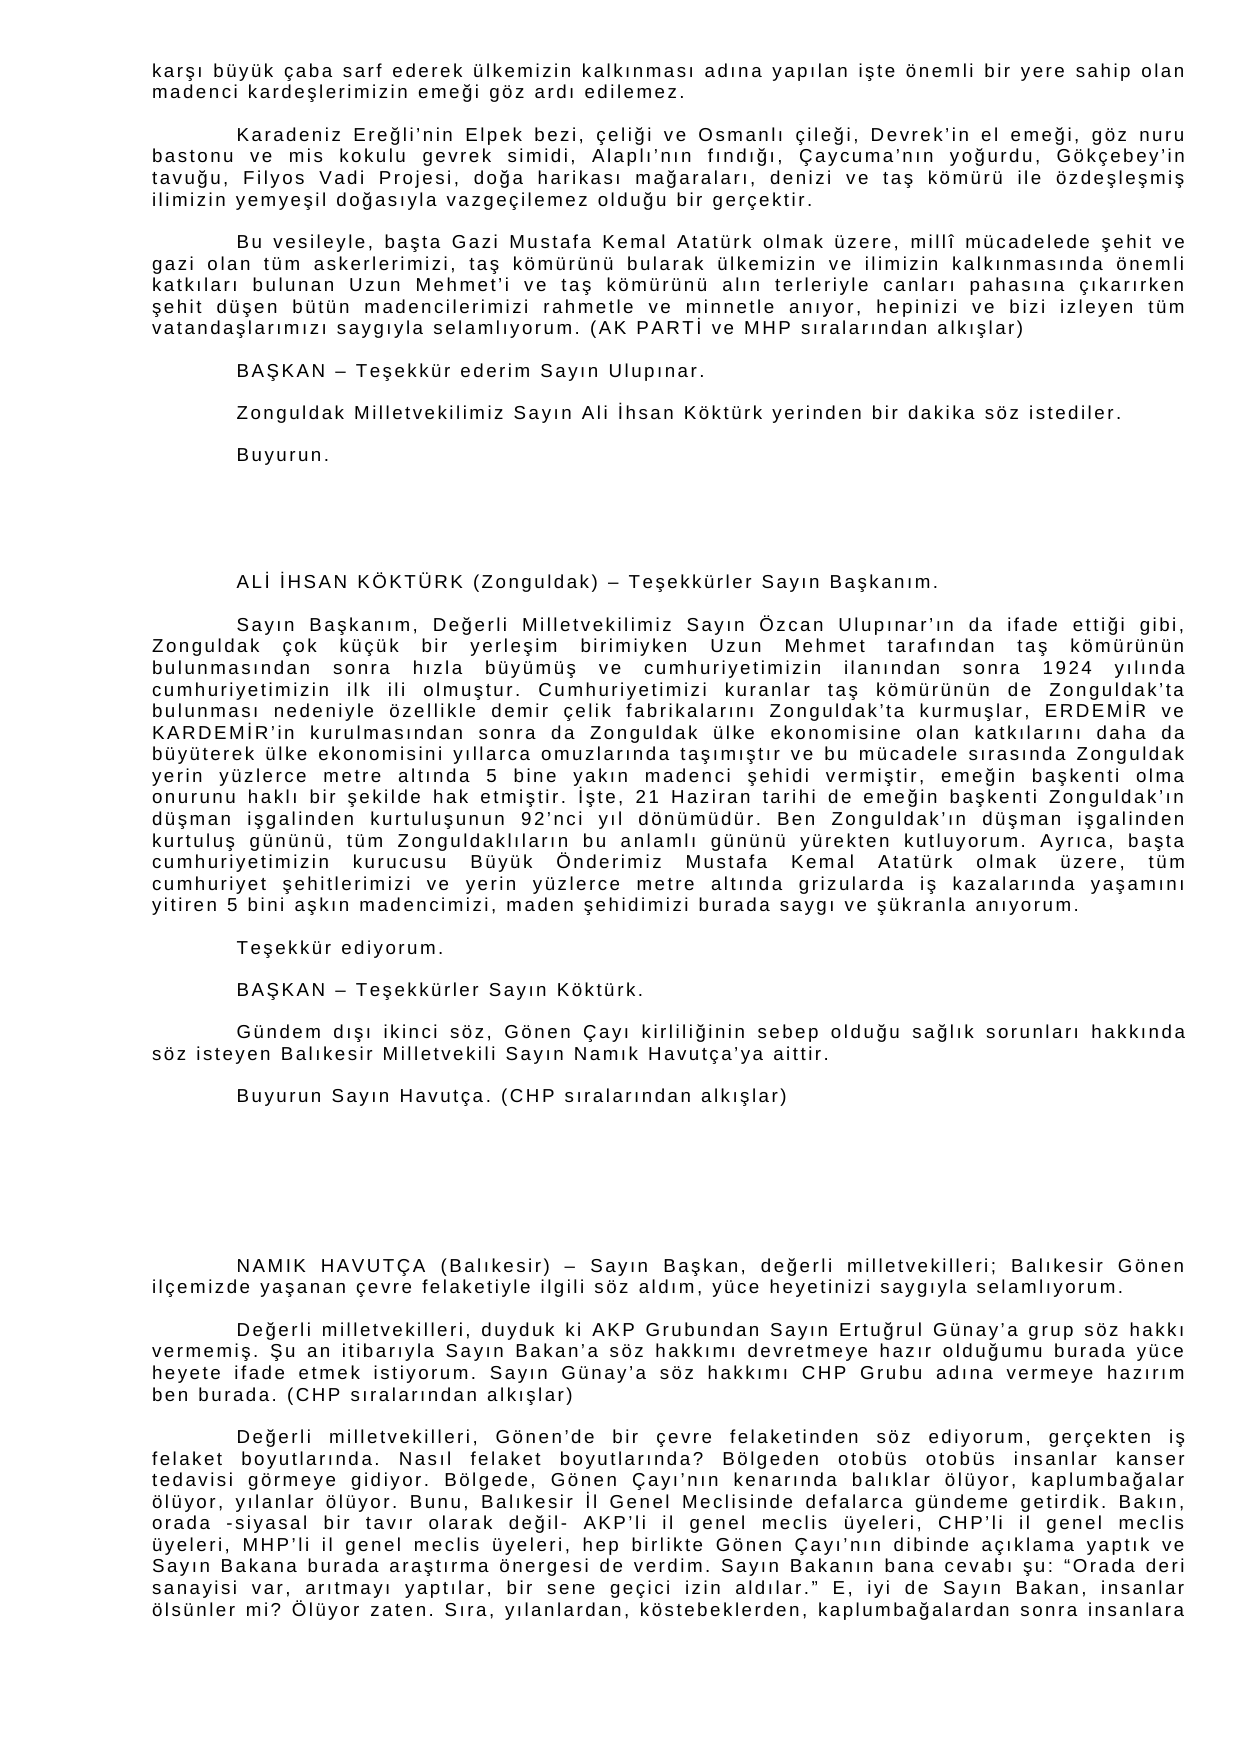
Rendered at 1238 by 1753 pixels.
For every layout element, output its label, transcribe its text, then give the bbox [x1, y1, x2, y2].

text Teşekkür ediyorum. [152, 936, 1186, 958]
text Buyurun Sayın Havutça. (CHP sıralarından alkışlar) [152, 1085, 1186, 1107]
text Zonguldak Milletvekilimiz Sayın Ali İhsan Köktürk yerinden bir dakika söz istediler. [152, 402, 1186, 423]
text NAMIK HAVUTÇA (Balıkesir) – Sayın Başkan, değerli milletvekilleri; Balıkesir Gönen ilçemizde yaşanan çevre felaketiyle ilgili söz aldım, yüce heyetinizi saygıyla selamlıyorum. [152, 1255, 1186, 1298]
text Değerli milletvekilleri, duyduk ki AKP Grubundan Sayın Ertuğrul Günay’a grup söz hakkı vermemiş. Şu an itibarıyla Sayın Bakan’a söz hakkımı devretmeye hazır olduğumu burada yüce heyete ifade etmek istiyorum. Sayın Günay’a söz hakkımı CHP Grubu adına vermeye hazırım ben burada. (CHP sıralarından alkışlar) [152, 1319, 1186, 1405]
text BAŞKAN – Teşekkürler Sayın Köktürk. [152, 979, 1186, 1000]
text ALİ İHSAN KÖKTÜRK (Zonguldak) – Teşekkürler Sayın Başkanım. [152, 571, 1186, 593]
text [152, 60, 1186, 103]
text Buyurun. [152, 444, 1186, 466]
text Bu vesileyle, başta Gazi Mustafa Kemal Atatürk olmak üzere, millî mücadelede şehit ve gazi olan tüm askerlerimizi, taş kömürünü bularak ülkemizin ve ilimizin kalkınmasında önemli katkıları bulunan Uzun Mehmet’i ve taş kömürünü alın terleriyle canları pahasına çıkarırken şehit düşen bütün madencilerimizi rahmetle ve minnetle anıyor, hepinizi ve bizi izleyen tüm vatandaşlarımızı saygıyla selamlıyorum. (AK PARTİ ve MHP sıralarından alkışlar) [152, 231, 1186, 338]
text Gündem dışı ikinci söz, Gönen Çayı kirliliğinin sebep olduğu sağlık sorunları hakkında söz isteyen Balıkesir Milletvekili Sayın Namık Havutça’ya aittir. [152, 1021, 1186, 1064]
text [152, 1426, 1186, 1620]
text Sayın Başkanım, Değerli Milletvekilimiz Sayın Özcan Ulupınar’ın da ifade ettiği gibi, Zonguldak çok küçük bir yerleşim birimiyken Uzun Mehmet tarafından taş kömürünün bulunmasından sonra hızla büyümüş ve cumhuriyetimizin ilanından sonra 1924 yılında cumhuriyetimizin ilk ili olmuştur. Cumhuriyetimizi kuranlar taş kömürünün de Zonguldak’ta bulunması nedeniyle özellikle demir çelik fabrikalarını Zonguldak’ta kurmuşlar, ERDEMİR ve KARDEMİR’in kurulmasından sonra da Zonguldak ülke ekonomisine olan katkılarını daha da büyüterek ülke ekonomisini yıllarca omuzlarında taşımıştır ve bu mücadele sırasında Zonguldak yerin yüzlerce metre altında 5 bine yakın madenci şehidi vermiştir, emeğin başkenti olma onurunu haklı bir şekilde hak etmiştir. İşte, 21 Haziran tarihi de emeğin başkenti Zonguldak’ın düşman işgalinden kurtuluşunun 92’nci yıl dönümüdür. Ben Zonguldak’ın düşman işgalinden kurtuluş gününü, tüm Zonguldaklıların bu anlamlı gününü yürekten kutluyorum. Ayrıca, başta cumhuriyetimizin kurucusu Büyük Önderimiz Mustafa Kemal Atatürk olmak üzere, tüm cumhuriyet şehitlerimizi ve yerin yüzlerce metre altında grizularda iş kazalarında yaşamını yitiren 5 bini aşkın madencimizi, maden şehidimizi burada saygı ve şükranla anıyorum. [152, 614, 1186, 916]
text BAŞKAN – Teşekkür ederim Sayın Ulupınar. [152, 359, 1186, 381]
text Karadeniz Ereğli’nin Elpek bezi, çeliği ve Osmanlı çileği, Devrek’in el emeği, göz nuru bastonu ve mis kokulu gevrek simidi, Alaplı’nın fındığı, Çaycuma’nın yoğurdu, Gökçebey’in tavuğu, Filyos Vadi Projesi, doğa harikası mağaraları, denizi ve taş kömürü ile özdeşleşmiş ilimizin yemyeşil doğasıyla vazgeçilemez olduğu bir gerçektir. [152, 124, 1186, 210]
